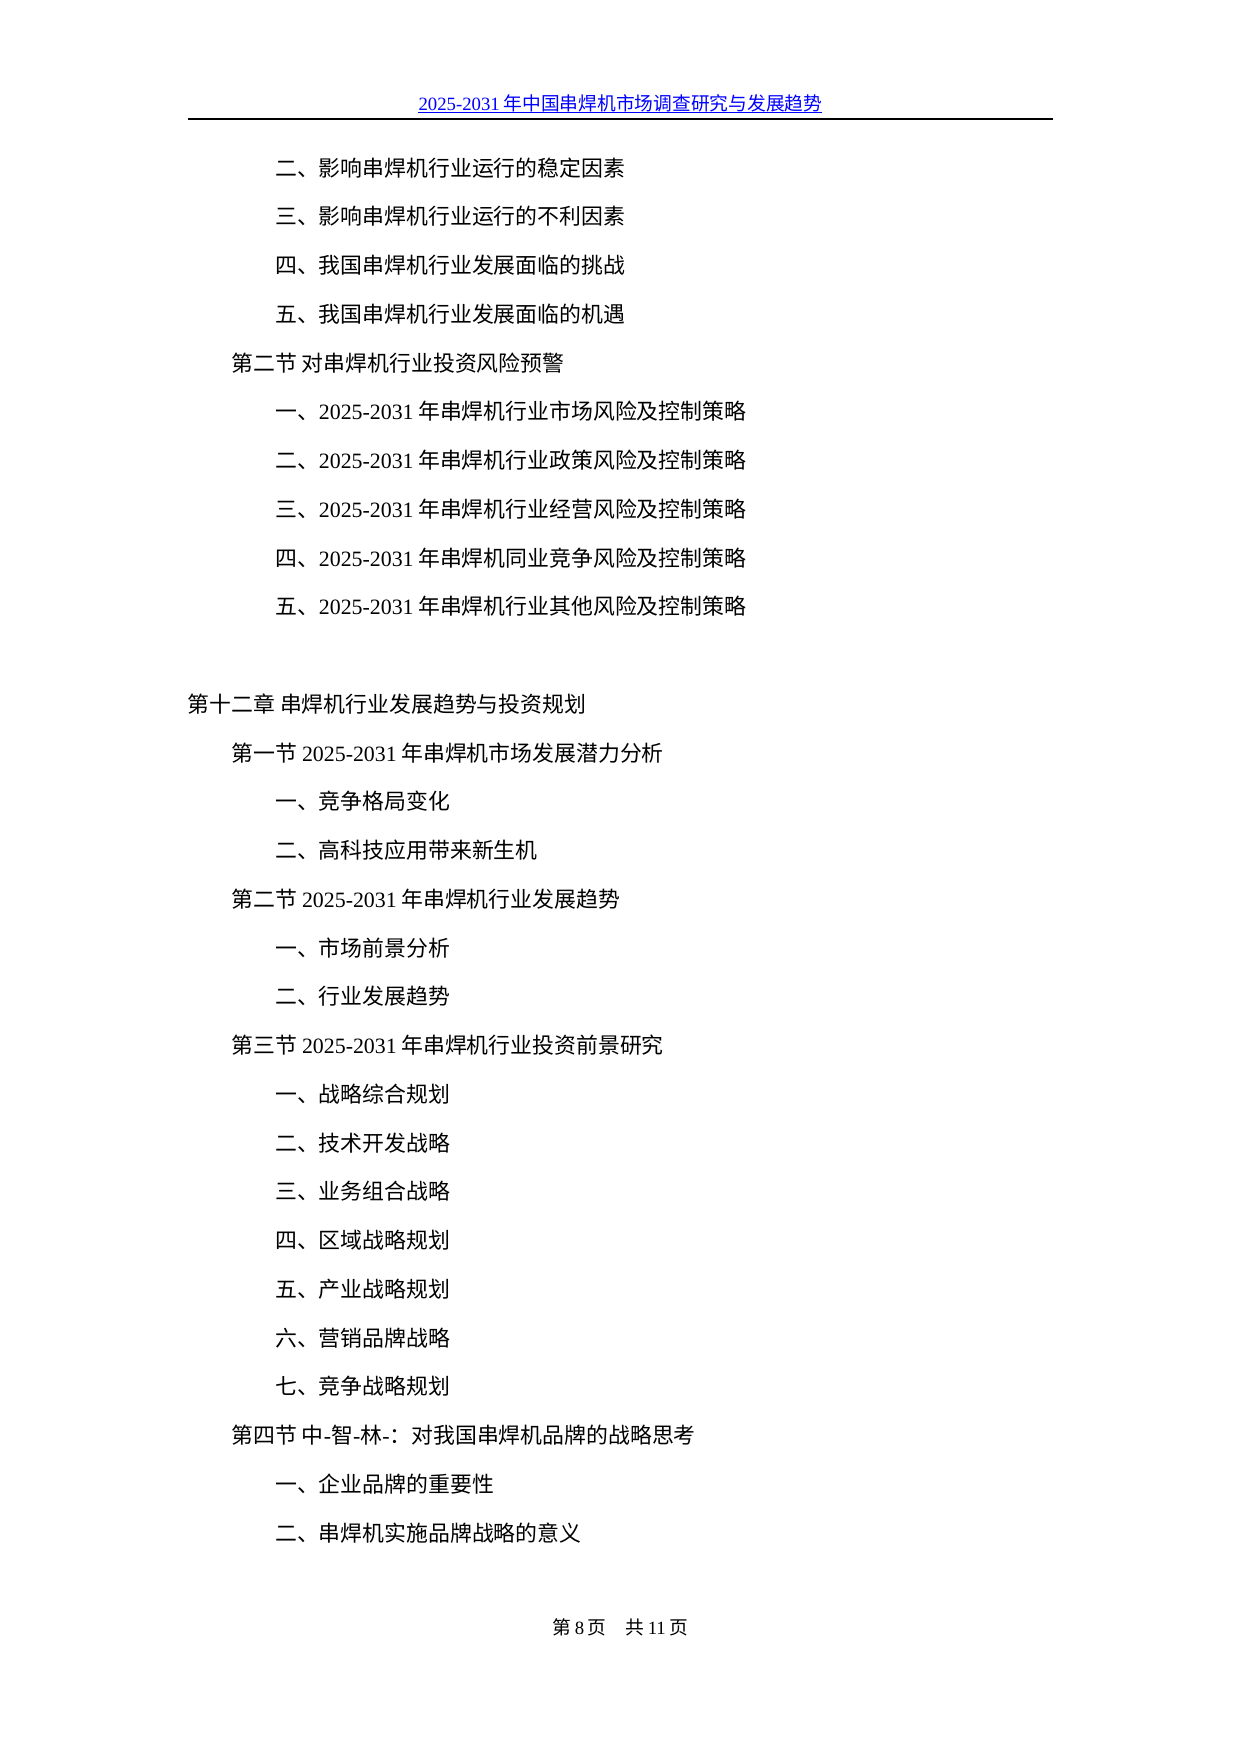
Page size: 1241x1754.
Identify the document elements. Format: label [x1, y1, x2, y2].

text [187, 150, 1053, 1548]
